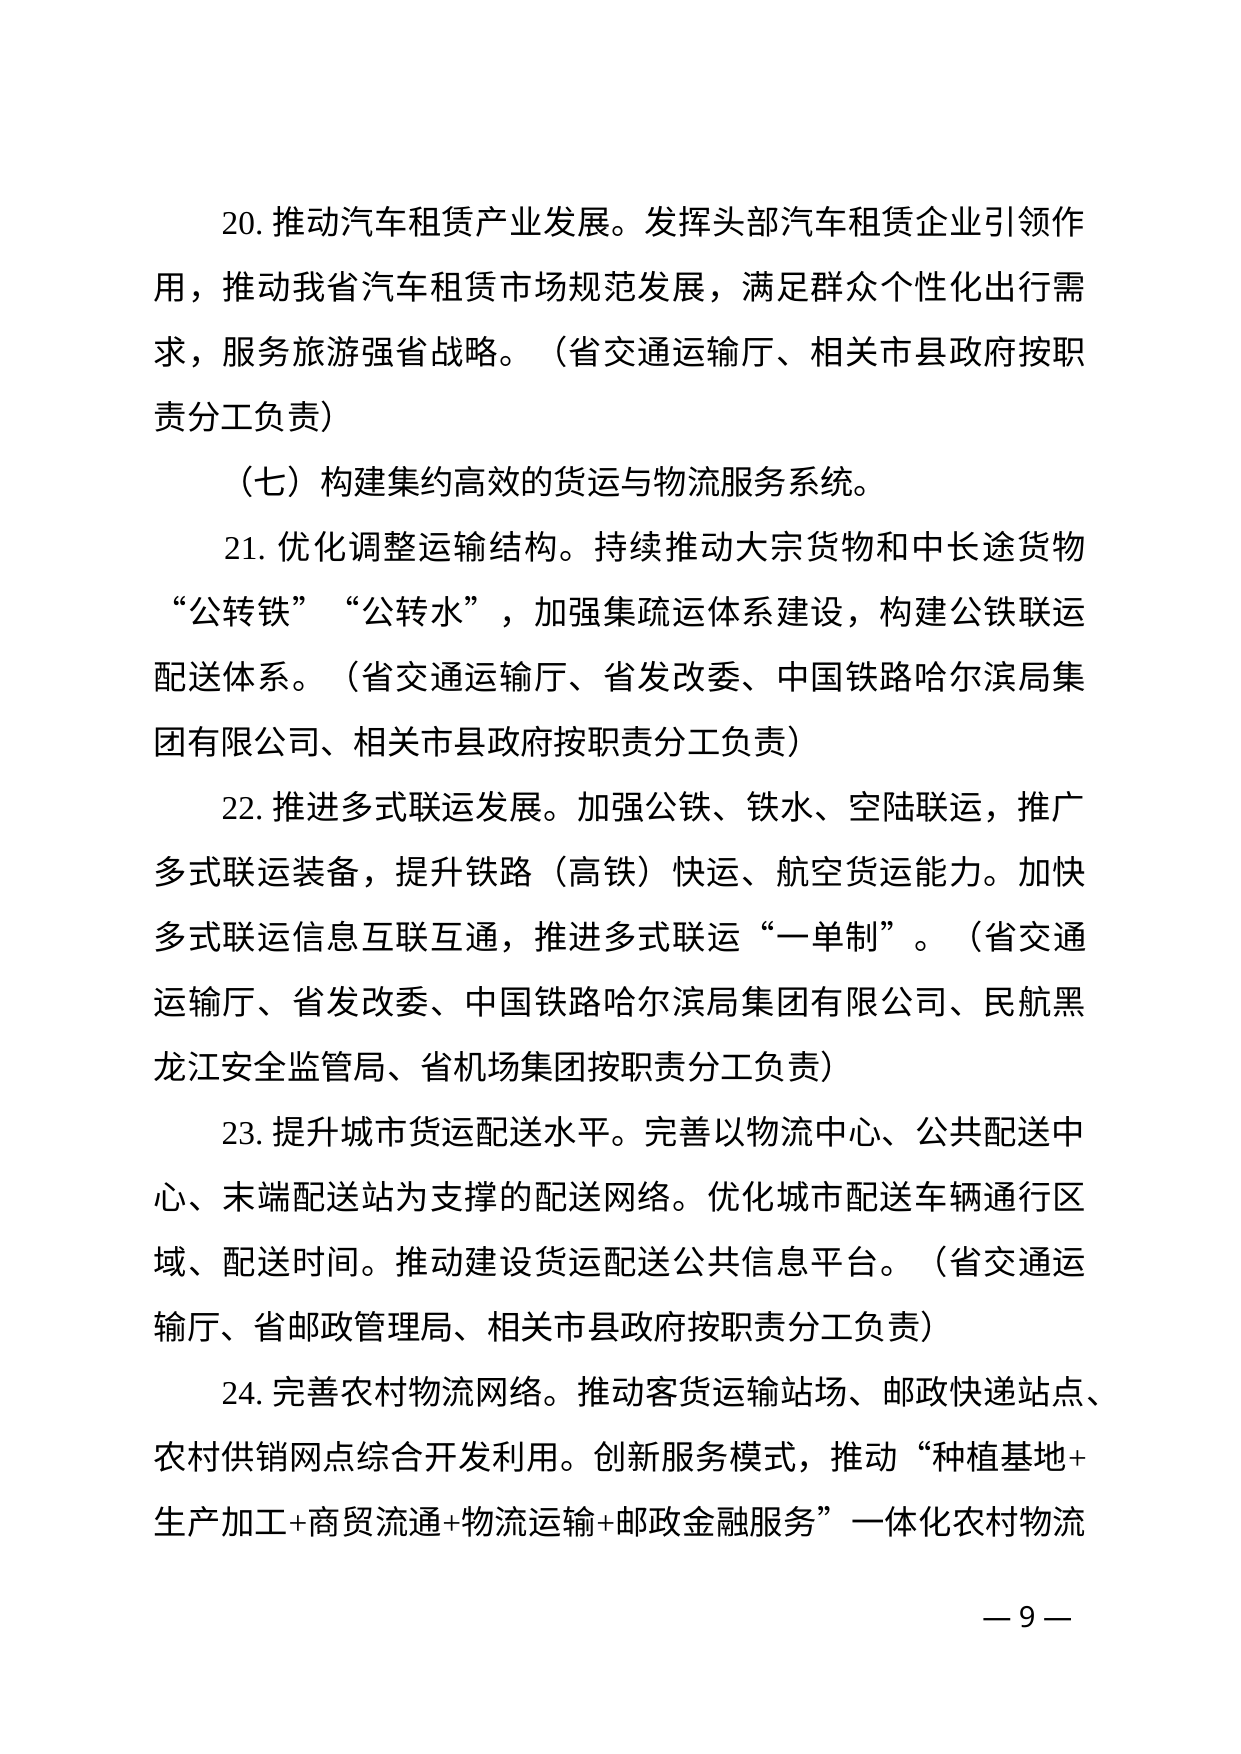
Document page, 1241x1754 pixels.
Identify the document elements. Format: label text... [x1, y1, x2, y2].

text （七）构建集约高效的货运与物流服务系统。 [153, 447, 1087, 512]
text 20. 推动汽车租赁产业发展。发挥头部汽车租赁企业引领作用，推动我省汽车租赁市场规范发展，满足群众个性化出行需求，服务旅游强省战略。（省交通运输厅、相关市县政府按职责分工负责） [153, 187, 1087, 447]
text 22. 推进多式联运发展。加强公铁、铁水、空陆联运，推广多式联运装备，提升铁路（高铁）快运、航空货运能力。加快多式联运信息互联互通，推进多式联运“一单制”。（省交通运输厅、省发改委、中国铁路哈尔滨局集团有限公司、民航黑龙江安全监管局、省机场集团按职责分工负责） [153, 772, 1087, 1097]
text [153, 1357, 1087, 1552]
text 23. 提升城市货运配送水平。完善以物流中心、公共配送中心、末端配送站为支撑的配送网络。优化城市配送车辆通行区域、配送时间。推动建设货运配送公共信息平台。（省交通运输厅、省邮政管理局、相关市县政府按职责分工负责） [153, 1097, 1087, 1357]
text 21. 优化调整运输结构。持续推动大宗货物和中长途货物“公转铁”“公转水”，加强集疏运体系建设，构建公铁联运配送体系。（省交通运输厅、省发改委、中国铁路哈尔滨局集团有限公司、相关市县政府按职责分工负责） [153, 512, 1087, 772]
